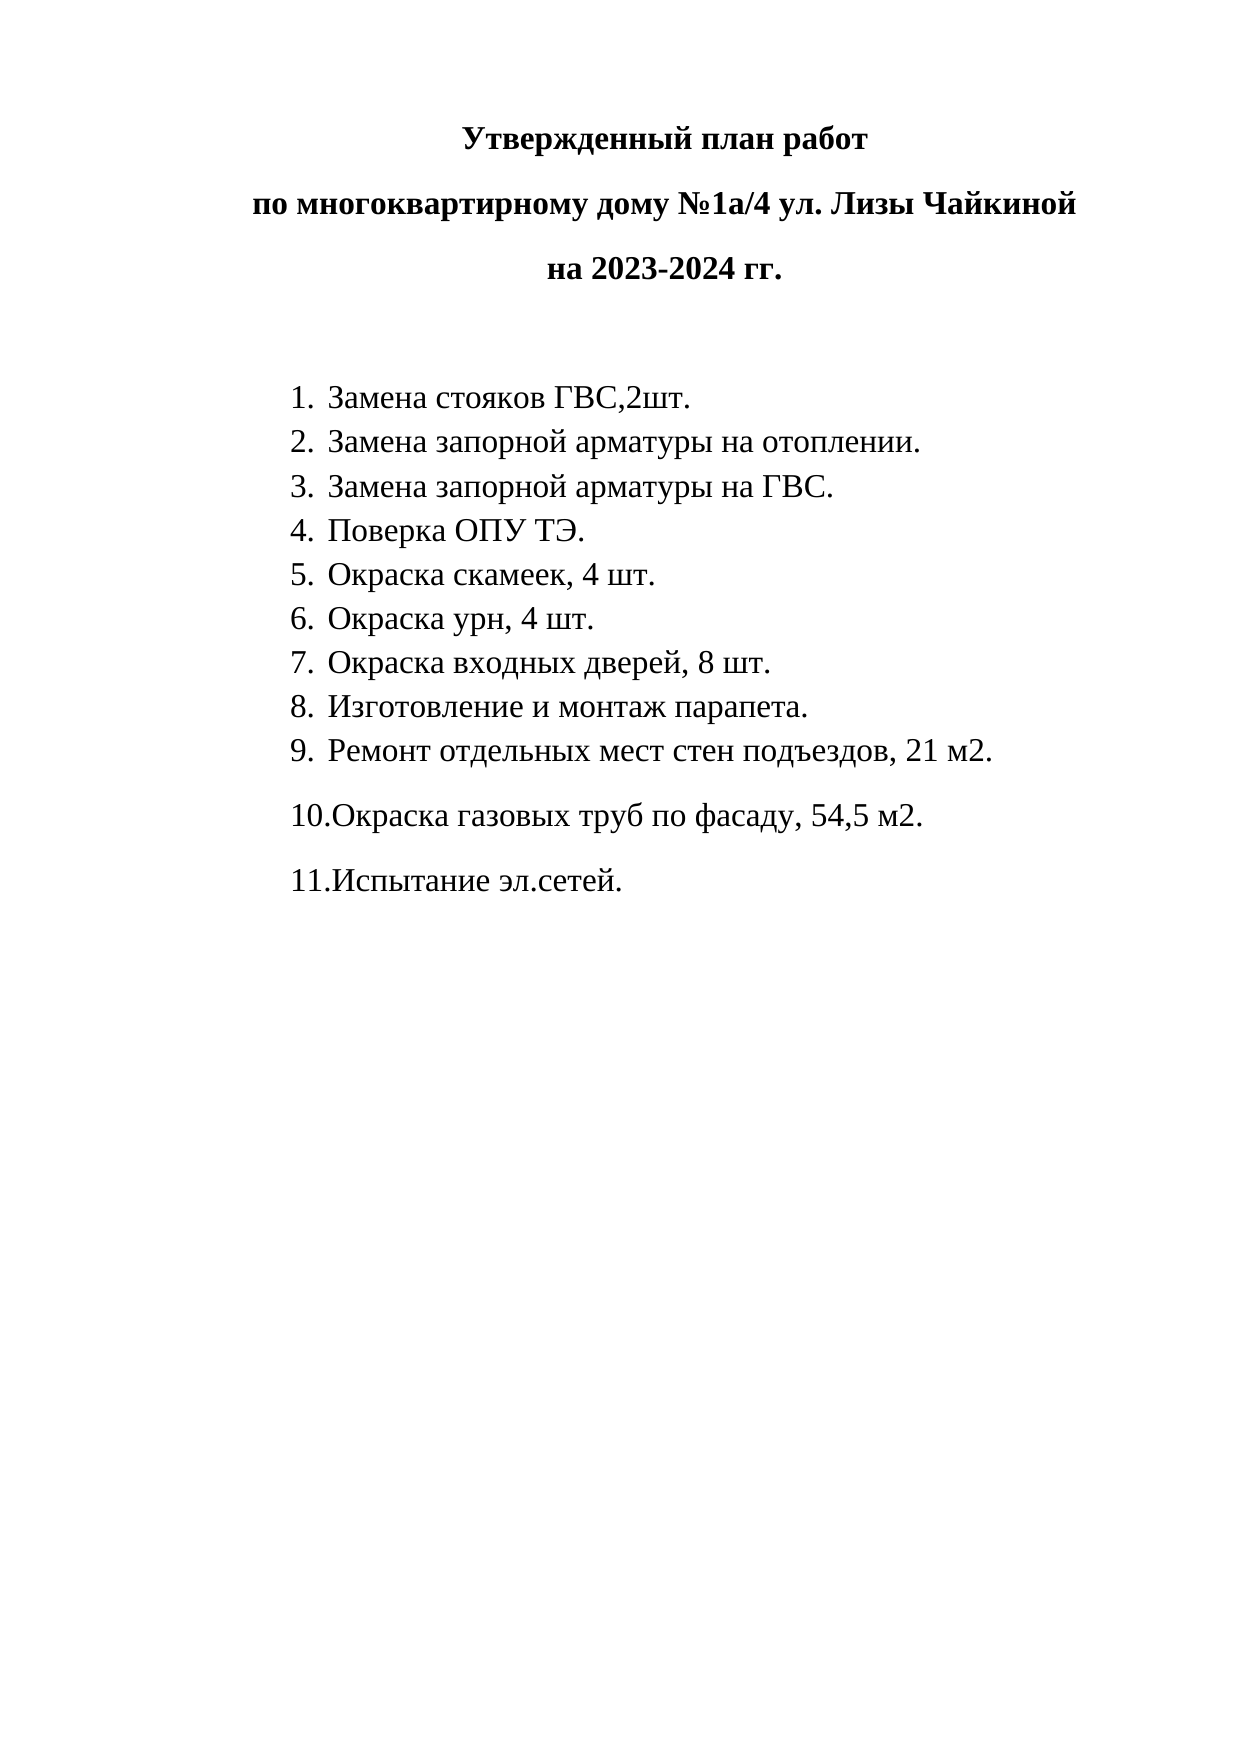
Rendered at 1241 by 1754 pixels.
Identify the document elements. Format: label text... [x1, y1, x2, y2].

text на 2023-2024 гг. [177, 248, 1152, 286]
list Окраска урн, 4 шт. [290, 598, 1152, 636]
list Окраска скамеек, 4 шт. [290, 554, 1152, 592]
list Окраска входных дверей, 8 шт. [290, 642, 1152, 680]
list Замена запорной арматуры на ГВС. [290, 466, 1152, 504]
list Изготовление и монтаж парапета. [290, 686, 1152, 724]
list Замена запорной арматуры на отоплении. [290, 422, 1152, 460]
text 10.Окраска газовых труб по фасаду, 54,5 м2. [290, 795, 1152, 833]
text по многоквартирному дому №1а/4 ул. Лизы Чайкиной [177, 183, 1152, 221]
list Ремонт отдельных мест стен подъездов, 21 м2. [290, 730, 1152, 768]
text 11.Испытание эл.сетей. [290, 860, 1152, 898]
list Замена стояков ГВС,2шт. [290, 378, 1152, 416]
text Утвержденный план работ [177, 118, 1152, 156]
list Поверка ОПУ ТЭ. [290, 510, 1152, 548]
